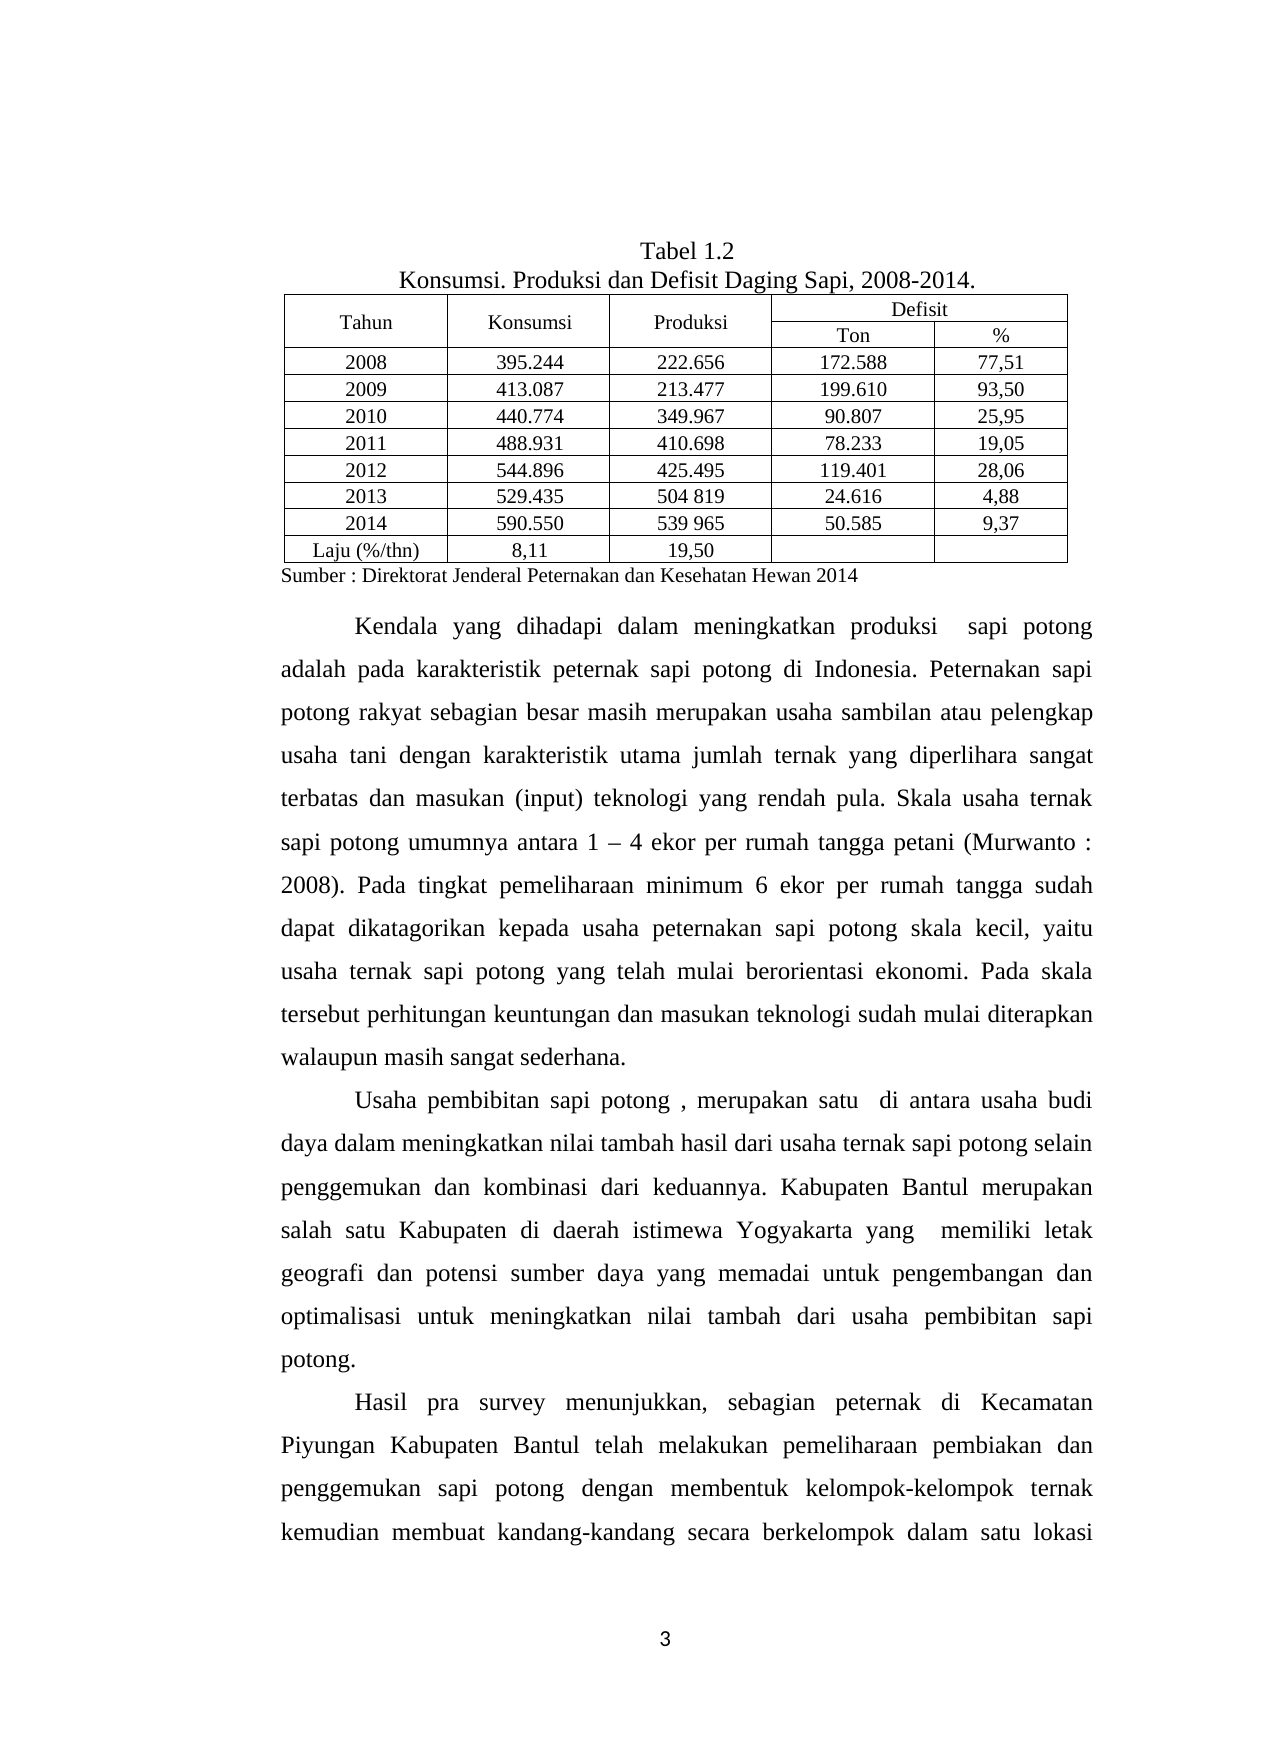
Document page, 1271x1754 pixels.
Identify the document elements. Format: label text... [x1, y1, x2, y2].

table_cell 19,05 [935, 429, 1067, 455]
table_cell 77,51 [935, 348, 1067, 374]
table_cell 349.967 [610, 402, 771, 428]
table_cell 78.233 [772, 429, 934, 455]
text Tabel 1.2 [281, 236, 1094, 265]
table_cell 213.477 [610, 375, 771, 401]
table_cell 24.616 [772, 483, 934, 508]
table_cell [772, 536, 934, 562]
text Sumber : Direktorat Jenderal Peternakan dan Kesehatan Hewan 2014 [281, 563, 1094, 587]
table_cell 590.550 [448, 509, 609, 535]
table_cell 28,06 [935, 456, 1067, 482]
table_cell 440.774 [448, 402, 609, 428]
table_cell 488.931 [448, 429, 609, 455]
table_header Konsumsi [448, 295, 609, 347]
table_header Defisit [772, 295, 1067, 321]
table_cell 395.244 [448, 348, 609, 374]
table_cell 2013 [285, 483, 447, 508]
table_cell 9,37 [935, 509, 1067, 535]
table_cell 90.807 [772, 402, 934, 428]
table_cell 2010 [285, 402, 447, 428]
table_cell 8,11 [448, 536, 609, 562]
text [281, 1387, 1094, 1545]
table_cell Ton [772, 322, 934, 347]
text Usaha pembibitan sapi potong , merupakan satu di antara usaha budi daya dalam meningkatkan nilai tambah hasil dari usaha ternak sapi potong selain penggemukan dan kombinasi dari keduannya. Kabupaten Bantul merupakan salah satu Kabupaten di daerah istimewa Yogyakarta yang memiliki letak geografi dan potensi sumber daya yang memadai untuk pengembangan dan optimalisasi untuk meningkatkan nilai tambah dari usaha pembibitan sapi potong. [281, 1085, 1094, 1373]
table_cell 529.435 [448, 483, 609, 508]
table_cell 222.656 [610, 348, 771, 374]
table_cell 544.896 [448, 456, 609, 482]
table_cell Laju (%/thn) [285, 536, 447, 562]
table_cell 19,50 [610, 536, 771, 562]
table_cell 25,95 [935, 402, 1067, 428]
table_cell [935, 536, 1067, 562]
table_cell 539 965 [610, 509, 771, 535]
text Konsumsi. Produksi dan Defisit Daging Sapi, 2008-2014. [281, 265, 1094, 294]
table_cell 2011 [285, 429, 447, 455]
table_header Produksi [610, 295, 771, 347]
table_cell 50.585 [772, 509, 934, 535]
table_cell 2014 [285, 509, 447, 535]
table_cell 199.610 [772, 375, 934, 401]
table_cell 172.588 [772, 348, 934, 374]
table_cell 2008 [285, 348, 447, 374]
table_cell 2012 [285, 456, 447, 482]
table_cell 410.698 [610, 429, 771, 455]
table_cell 2009 [285, 375, 447, 401]
table_cell % [935, 322, 1067, 347]
table_cell 93,50 [935, 375, 1067, 401]
table_cell 425.495 [610, 456, 771, 482]
table_header Tahun [285, 295, 447, 347]
text Kendala yang dihadapi dalam meningkatkan produksi sapi potong adalah pada karakteristik peternak sapi potong di Indonesia. Peternakan sapi potong rakyat sebagian besar masih merupakan usaha sambilan atau pelengkap usaha tani dengan karakteristik utama jumlah ternak yang diperlihara sangat terbatas dan masukan (input) teknologi yang rendah pula. Skala usaha ternak sapi potong umumnya antara 1 – 4 ekor per rumah tangga petani (Murwanto : 2008). Pada tingkat pemeliharaan minimum 6 ekor per rumah tangga sudah dapat dikatagorikan kepada usaha peternakan sapi potong skala kecil, yaitu usaha ternak sapi potong yang telah mulai berorientasi ekonomi. Pada skala tersebut perhitungan keuntungan dan masukan teknologi sudah mulai diterapkan walaupun masih sangat sederhana. [281, 611, 1094, 1071]
table_cell 4,88 [935, 483, 1067, 508]
table_cell 119.401 [772, 456, 934, 482]
table_cell 504 819 [610, 483, 771, 508]
table_cell 413.087 [448, 375, 609, 401]
